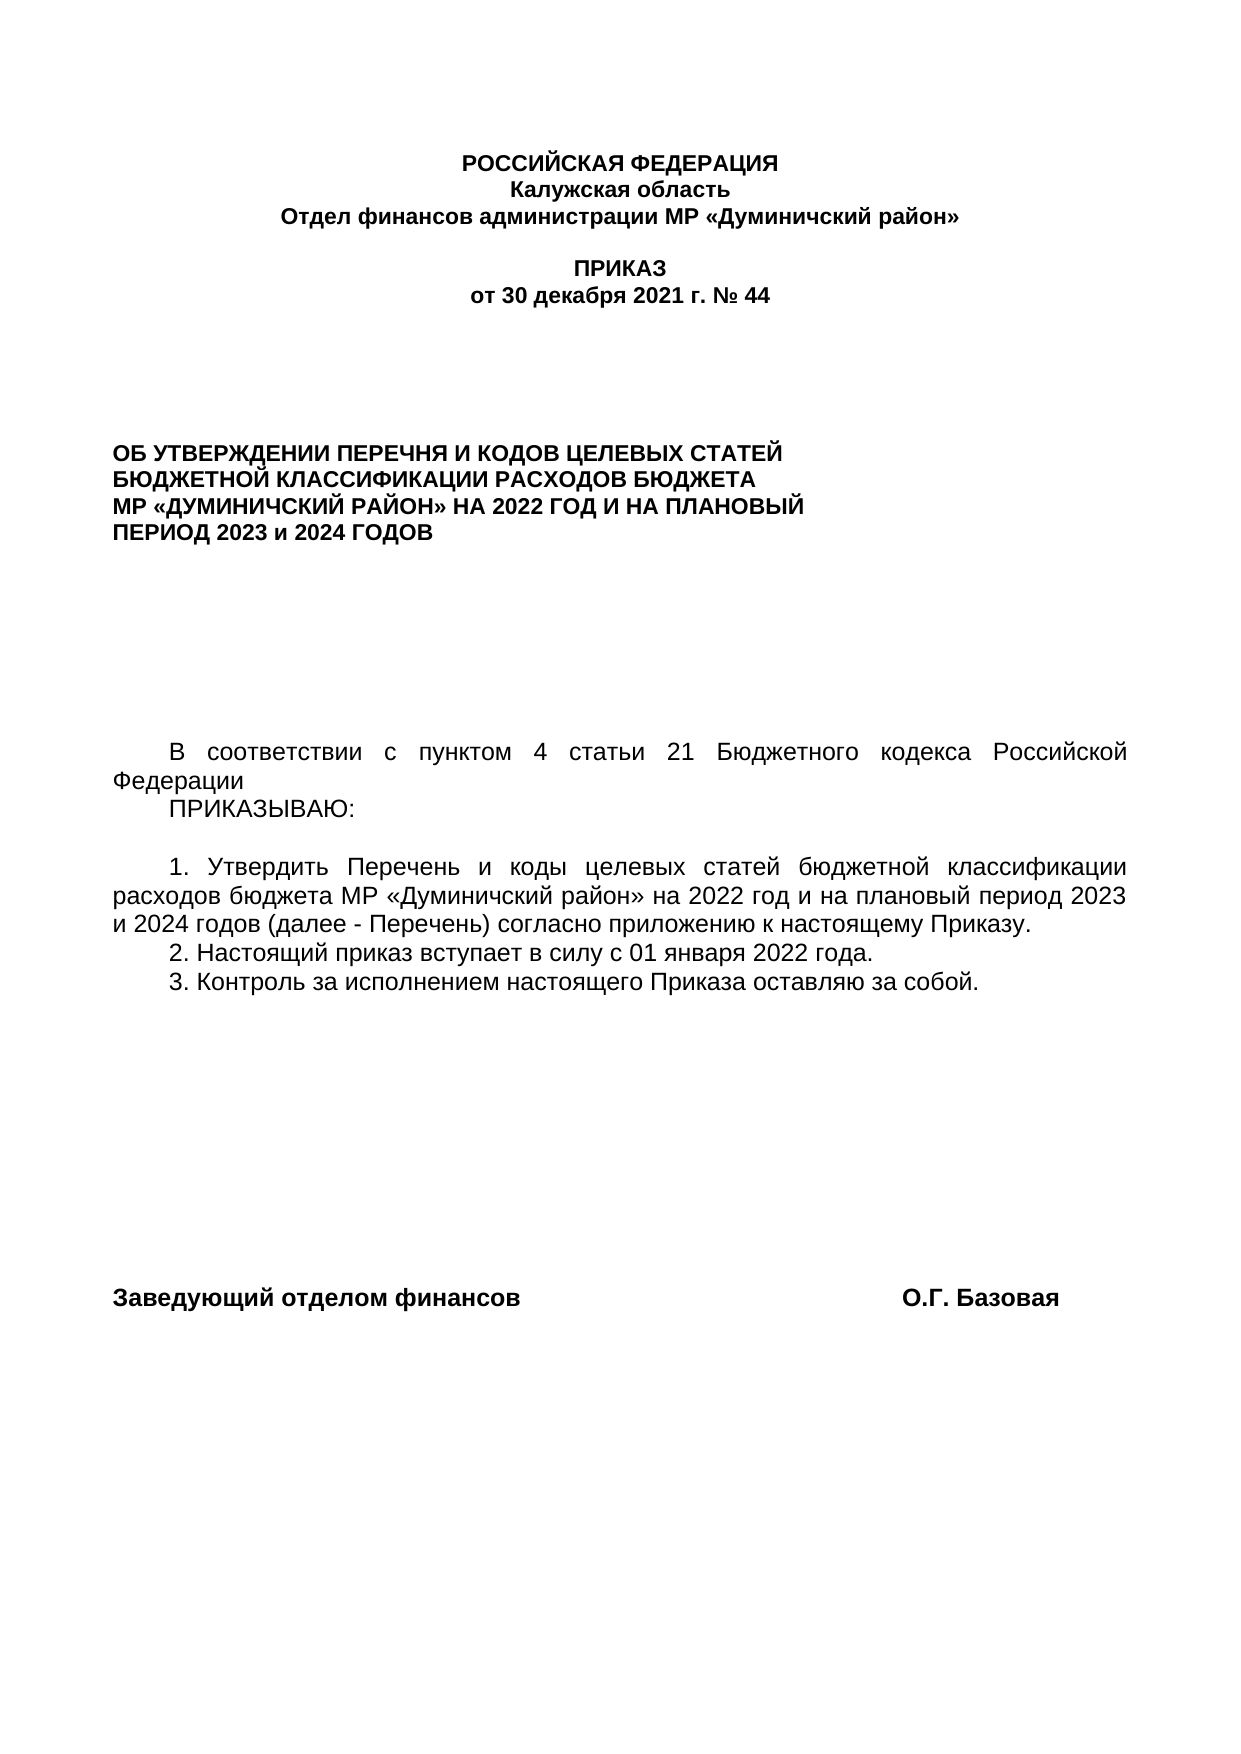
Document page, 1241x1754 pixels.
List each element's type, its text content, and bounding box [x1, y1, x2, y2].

text 1. Утвердить Перечень и коды целевых статей бюджетной классификации расходов бюджета МР «Думиничский район» на 2022 год и на плановый период 2023 и 2024 годов (далее - Перечень) согласно приложению к настоящему Приказу. [112, 852, 1128, 938]
text Заведующий отделом финансов О.Г. Базовая [112, 1283, 1128, 1312]
text ПРИКАЗЫВАЮ: [112, 794, 1128, 823]
title МР «ДУМИНИЧСКИЙ РАЙОН» НА 2022 ГОД И НА ПЛАНОВЫЙ [112, 493, 1128, 519]
title ПЕРИОД 2023 и 2024 ГОДОВ [112, 519, 1128, 545]
title от 30 декабря 2021 г. № 44 [112, 282, 1128, 308]
title РОССИЙСКАЯ ФЕДЕРАЦИЯ [112, 150, 1128, 176]
text В соответствии с пунктом 4 статьи 21 Бюджетного кодекса Российской Федерации [112, 737, 1128, 794]
title БЮДЖЕТНОЙ КЛАССИФИКАЦИИ РАСХОДОВ БЮДЖЕТА [112, 466, 1128, 493]
title ОБ УТВЕРЖДЕНИИ ПЕРЕЧНЯ И КОДОВ ЦЕЛЕВЫХ СТАТЕЙ [112, 440, 1128, 466]
title Отдел финансов администрации МР «Думиничский район» [112, 203, 1128, 229]
title Калужская область [112, 176, 1128, 203]
text 3. Контроль за исполнением настоящего Приказа оставляю за собой. [112, 967, 1128, 996]
title ПРИКАЗ [112, 255, 1128, 282]
text 2. Настоящий приказ вступает в силу с 01 января 2022 года. [112, 938, 1128, 967]
